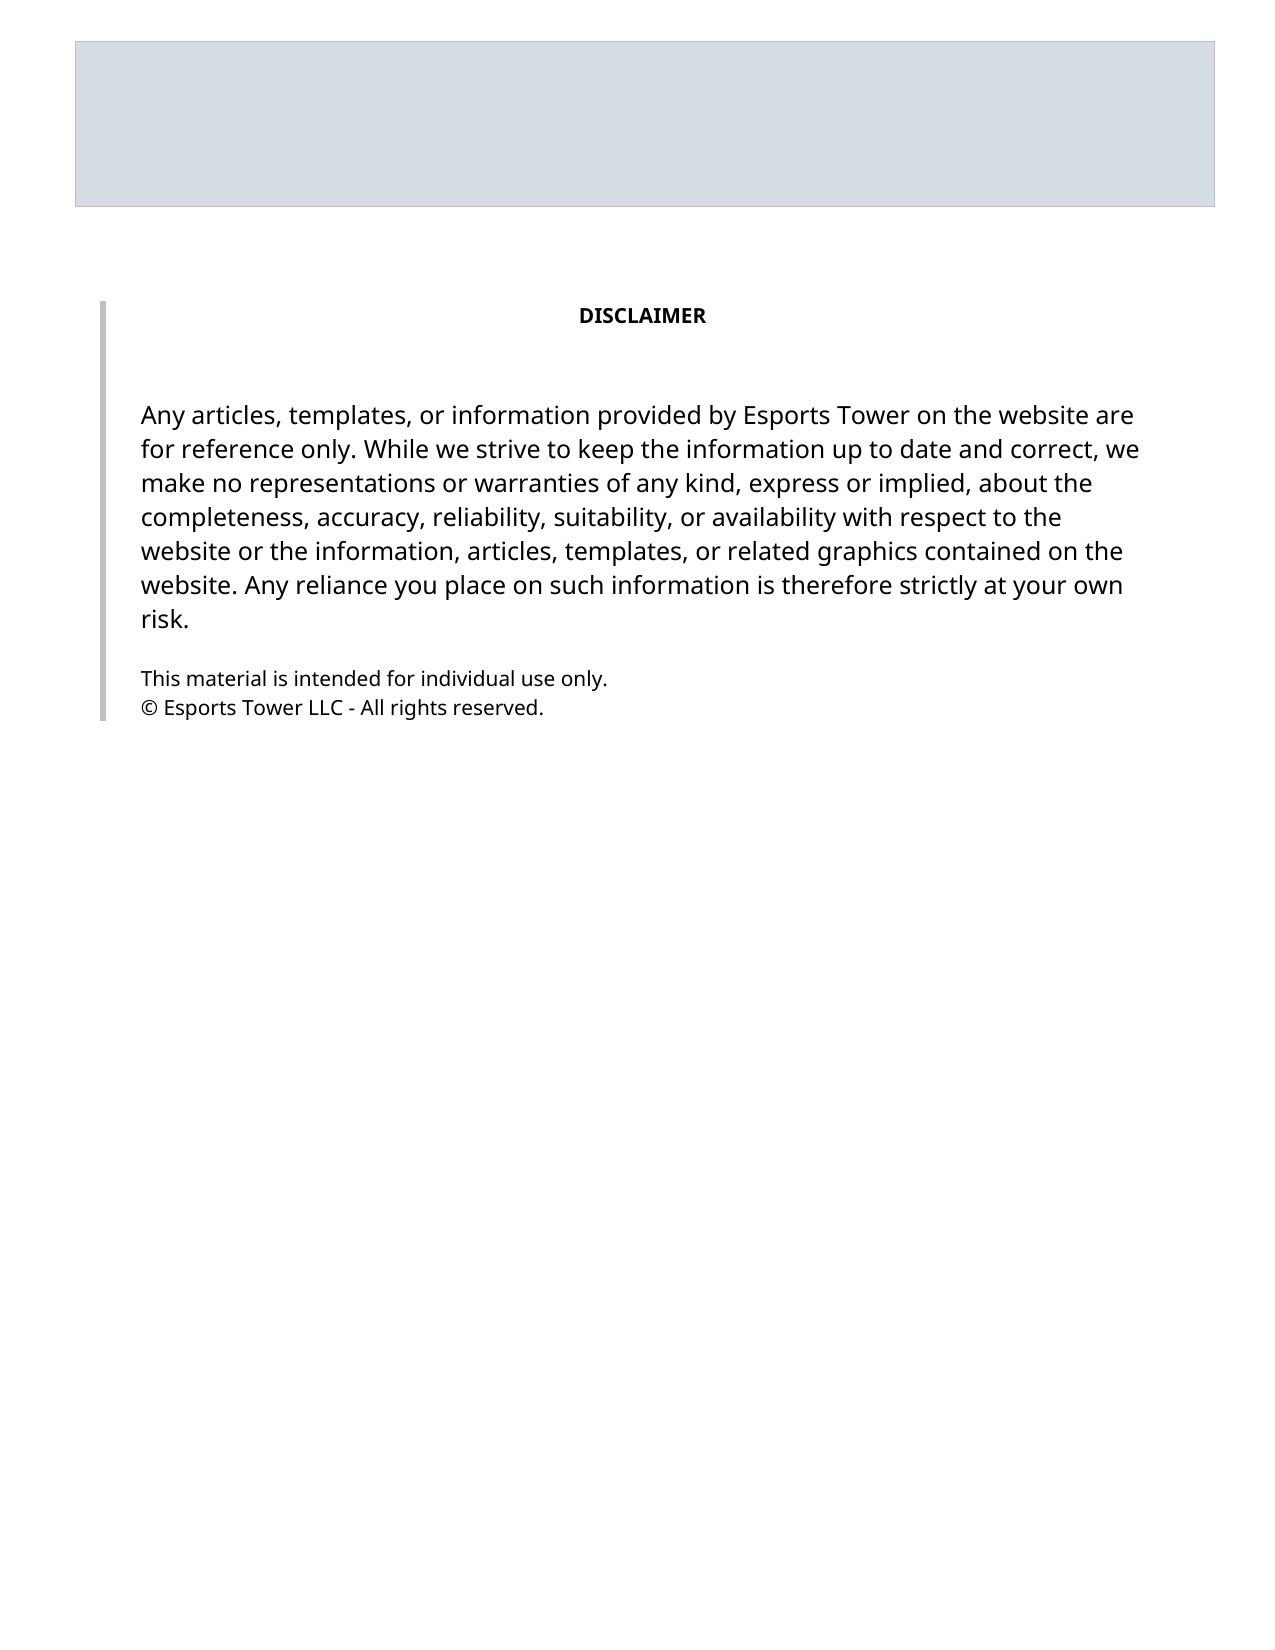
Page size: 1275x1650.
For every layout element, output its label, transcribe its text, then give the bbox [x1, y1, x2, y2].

table_header DISCLAIMER Any articles, templates, or information provided by Esports Tower on the website are for reference only. While we strive to keep the information up to date and correct, we make no representations or warranties of any kind, express or implied, about the completeness, accuracy, reliability, suitability, or availability with respect to the website or the information, articles, templates, or related graphics contained on the website. Any reliance you place on such information is therefore strictly at your own risk. This material is intended for individual use only. © Esports Tower LLC - All rights reserved. [106, 301, 1156, 721]
table_cell [76, 42, 1214, 206]
